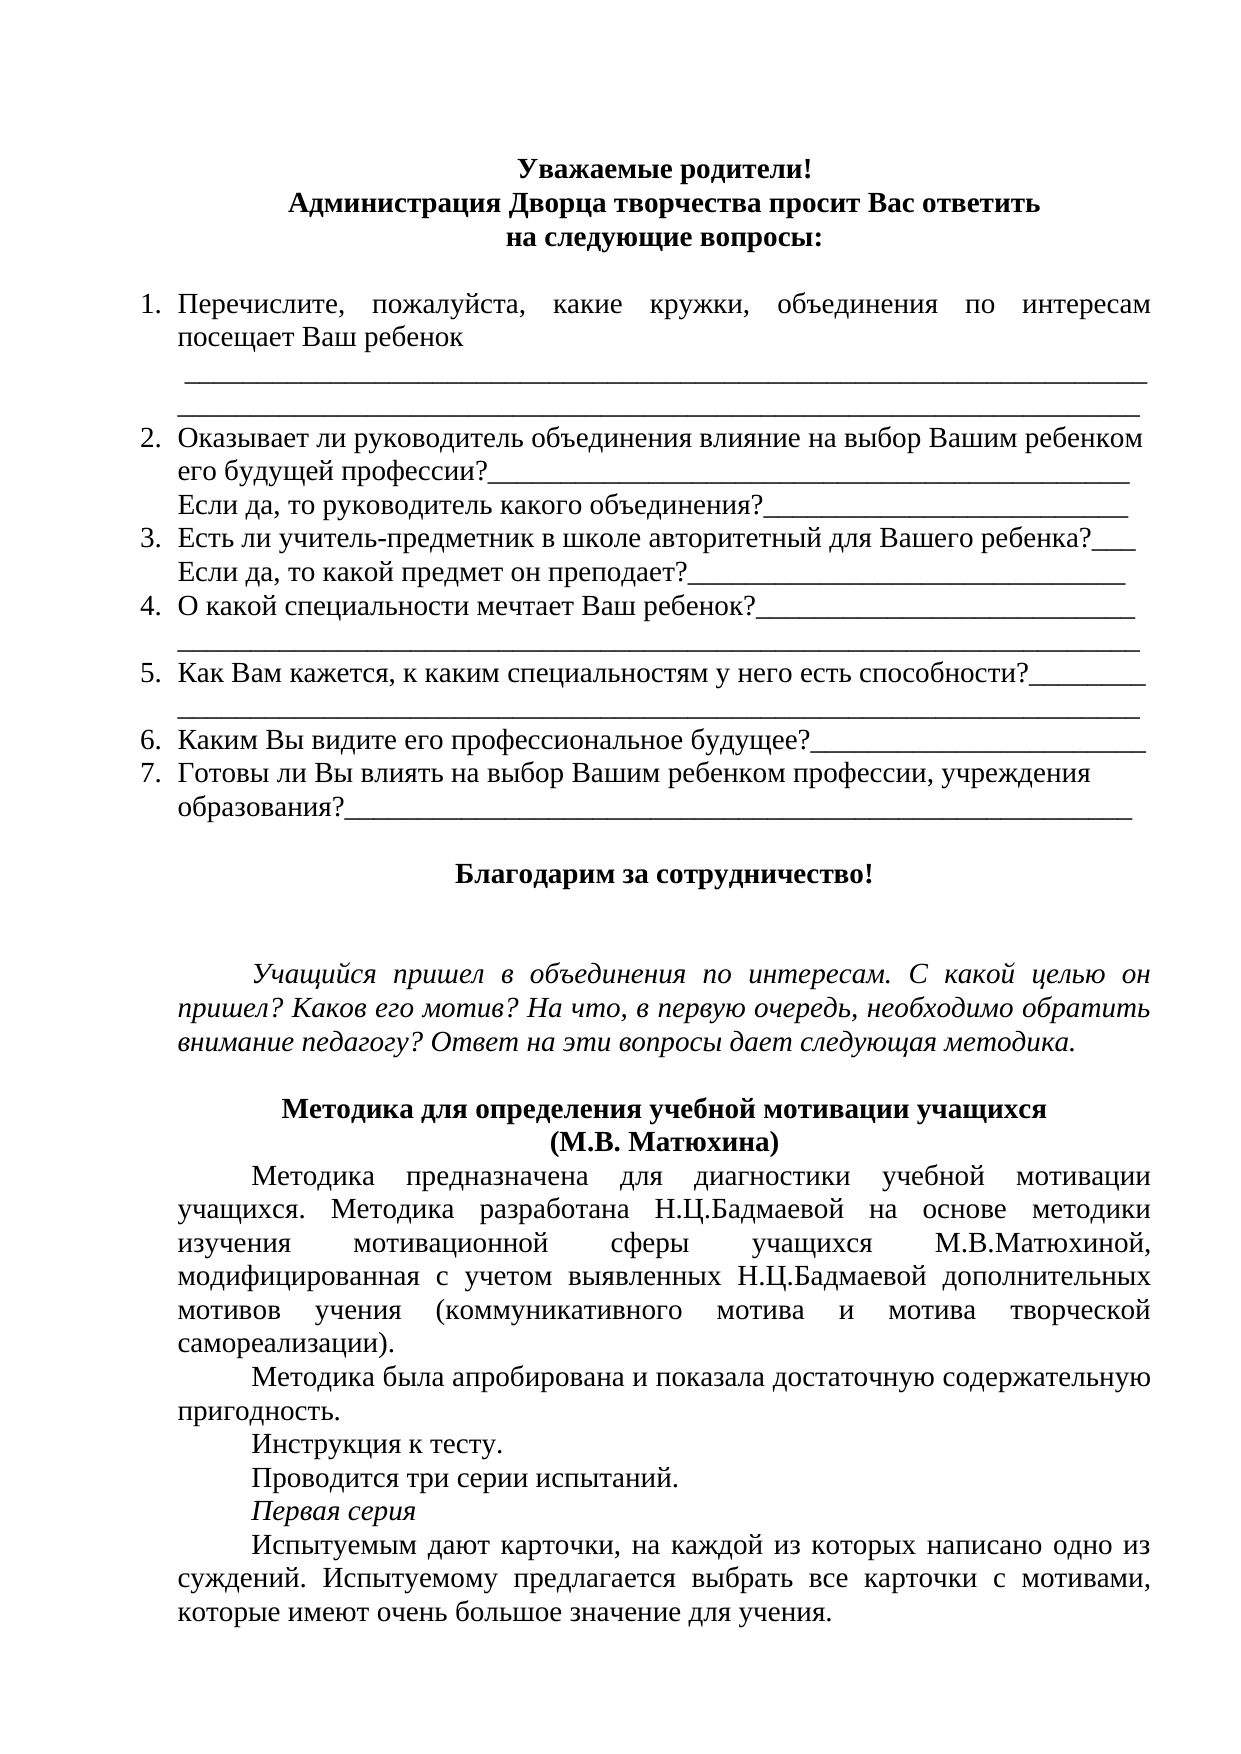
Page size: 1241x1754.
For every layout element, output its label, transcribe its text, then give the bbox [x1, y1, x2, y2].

text __________________________________________________________________ [177, 621, 1152, 655]
list __________________________________________________________________ [177, 353, 1152, 386]
list О какой специальности мечтает Ваш ребенок?__________________________ [140, 588, 1152, 621]
text Проводится три серии испытаний. [177, 1460, 1152, 1493]
text __________________________________________________________________ [177, 688, 1152, 722]
list Каким Вы видите его профессиональное будущее?_______________________ [140, 722, 1152, 755]
text Уважаемые родители! [177, 152, 1152, 185]
list Оказывает ли руководитель объединения влияние на выбор Вашим ребенком его будущей профессии?____________________________________________ [140, 420, 1152, 487]
list Как Вам кажется, к каким специальностям у него есть способности?________ [140, 655, 1152, 688]
list Готовы ли Вы влиять на выбор Вашим ребенком профессии, учреждения образования?______________________________________________________ [140, 755, 1152, 822]
text Если да, то какой предмет он преподает?______________________________ [177, 554, 1152, 588]
text Благодарим за сотрудничество! [177, 856, 1152, 889]
text Инструкция к тесту. [177, 1426, 1152, 1460]
list __________________________________________________________________ [177, 386, 1152, 420]
text на следующие вопросы: [177, 219, 1152, 252]
text Администрация Дворца творчества просит Вас ответить [177, 185, 1152, 219]
list Перечислите, пожалуйста, какие кружки, объединения по интересам посещает Ваш ребенок [140, 286, 1152, 353]
list Есть ли учитель-предметник в школе авторитетный для Вашего ребенка?___ [140, 521, 1152, 554]
text Учащийся пришел в объединения по интересам. С какой целью он пришел? Каков его мотив? На что, в первую очередь, необходимо обратить внимание педагогу? Ответ на эти вопросы дает следующая методика. [177, 957, 1152, 1057]
text Первая серия [177, 1493, 1152, 1527]
text Если да, то руководитель какого объединения?_________________________ [177, 487, 1152, 521]
text Испытуемым дают карточки, на каждой из которых написано одно из суждений. Испытуемому предлагается выбрать все карточки с мотивами, которые имеют очень большое значение для учения. [177, 1527, 1152, 1627]
text Методика была апробирована и показала достаточную содержательную пригодность. [177, 1359, 1152, 1426]
text Методика предназначена для диагностики учебной мотивации учащихся. Методика разработана Н.Ц.Бадмаевой на основе методики изучения мотивационной сферы учащихся М.В.Матюхиной, модифицированная с учетом выявленных Н.Ц.Бадмаевой дополнительных мотивов учения (коммуникативного мотива и мотива творческой самореализации). [177, 1158, 1152, 1359]
text (М.В. Матюхина) [177, 1124, 1152, 1158]
text Методика для определения учебной мотивации учащихся [177, 1091, 1152, 1124]
